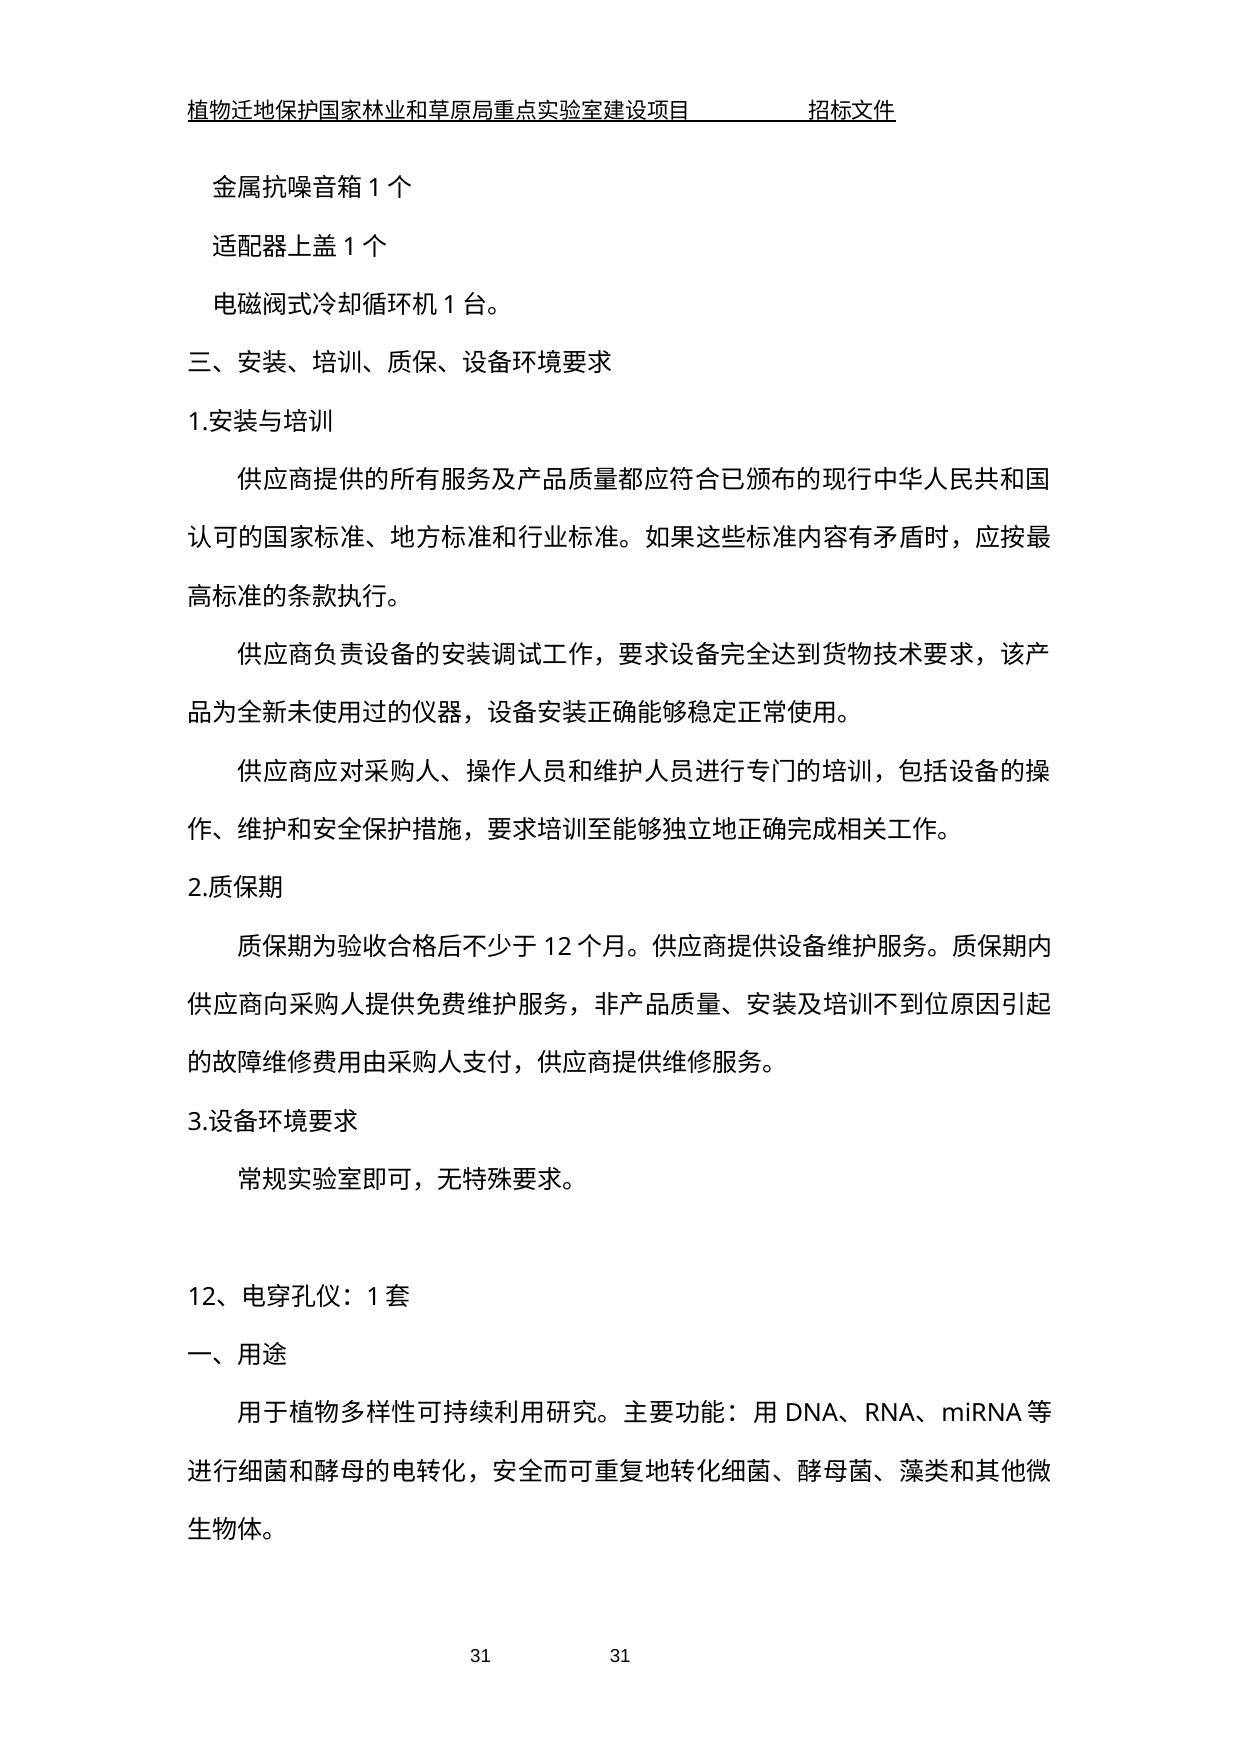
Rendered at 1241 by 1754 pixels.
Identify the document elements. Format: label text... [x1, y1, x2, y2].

text 3.设备环境要求 [187, 1083, 1053, 1142]
text 电磁阀式冷却循环机1台。 [187, 267, 1053, 325]
text 用于植物多样性可持续利用研究。主要功能：用DNA、RNA、miRNA等进行细菌和酵母的电转化，安全而可重复地转化细菌、酵母菌、藻类和其他微生物体。 [187, 1375, 1053, 1550]
text 供应商提供的所有服务及产品质量都应符合已颁布的现行中华人民共和国认可的国家标准、地方标准和行业标准。如果这些标准内容有矛盾时，应按最高标准的条款执行。 [187, 442, 1053, 617]
text 12、电穿孔仪：1套 [187, 1258, 1053, 1317]
text 适配器上盖1个 [187, 208, 1053, 267]
text 常规实验室即可，无特殊要求。 [187, 1142, 1053, 1200]
text 供应商应对采购人、操作人员和维护人员进行专门的培训，包括设备的操作、维护和安全保护措施，要求培训至能够独立地正确完成相关工作。 [187, 733, 1053, 850]
text 2.质保期 [187, 850, 1053, 908]
text 1.安装与培训 [187, 383, 1053, 442]
text 一、用途 [187, 1317, 1053, 1375]
text 金属抗噪音箱1个 [187, 150, 1053, 208]
text 质保期为验收合格后不少于12个月。供应商提供设备维护服务。质保期内供应商向采购人提供免费维护服务，非产品质量、安装及培训不到位原因引起的故障维修费用由采购人支付，供应商提供维修服务。 [187, 908, 1053, 1083]
text 三、安装、培训、质保、设备环境要求 [187, 325, 1053, 383]
text 供应商负责设备的安装调试工作，要求设备完全达到货物技术要求，该产品为全新未使用过的仪器，设备安装正确能够稳定正常使用。 [187, 617, 1053, 733]
